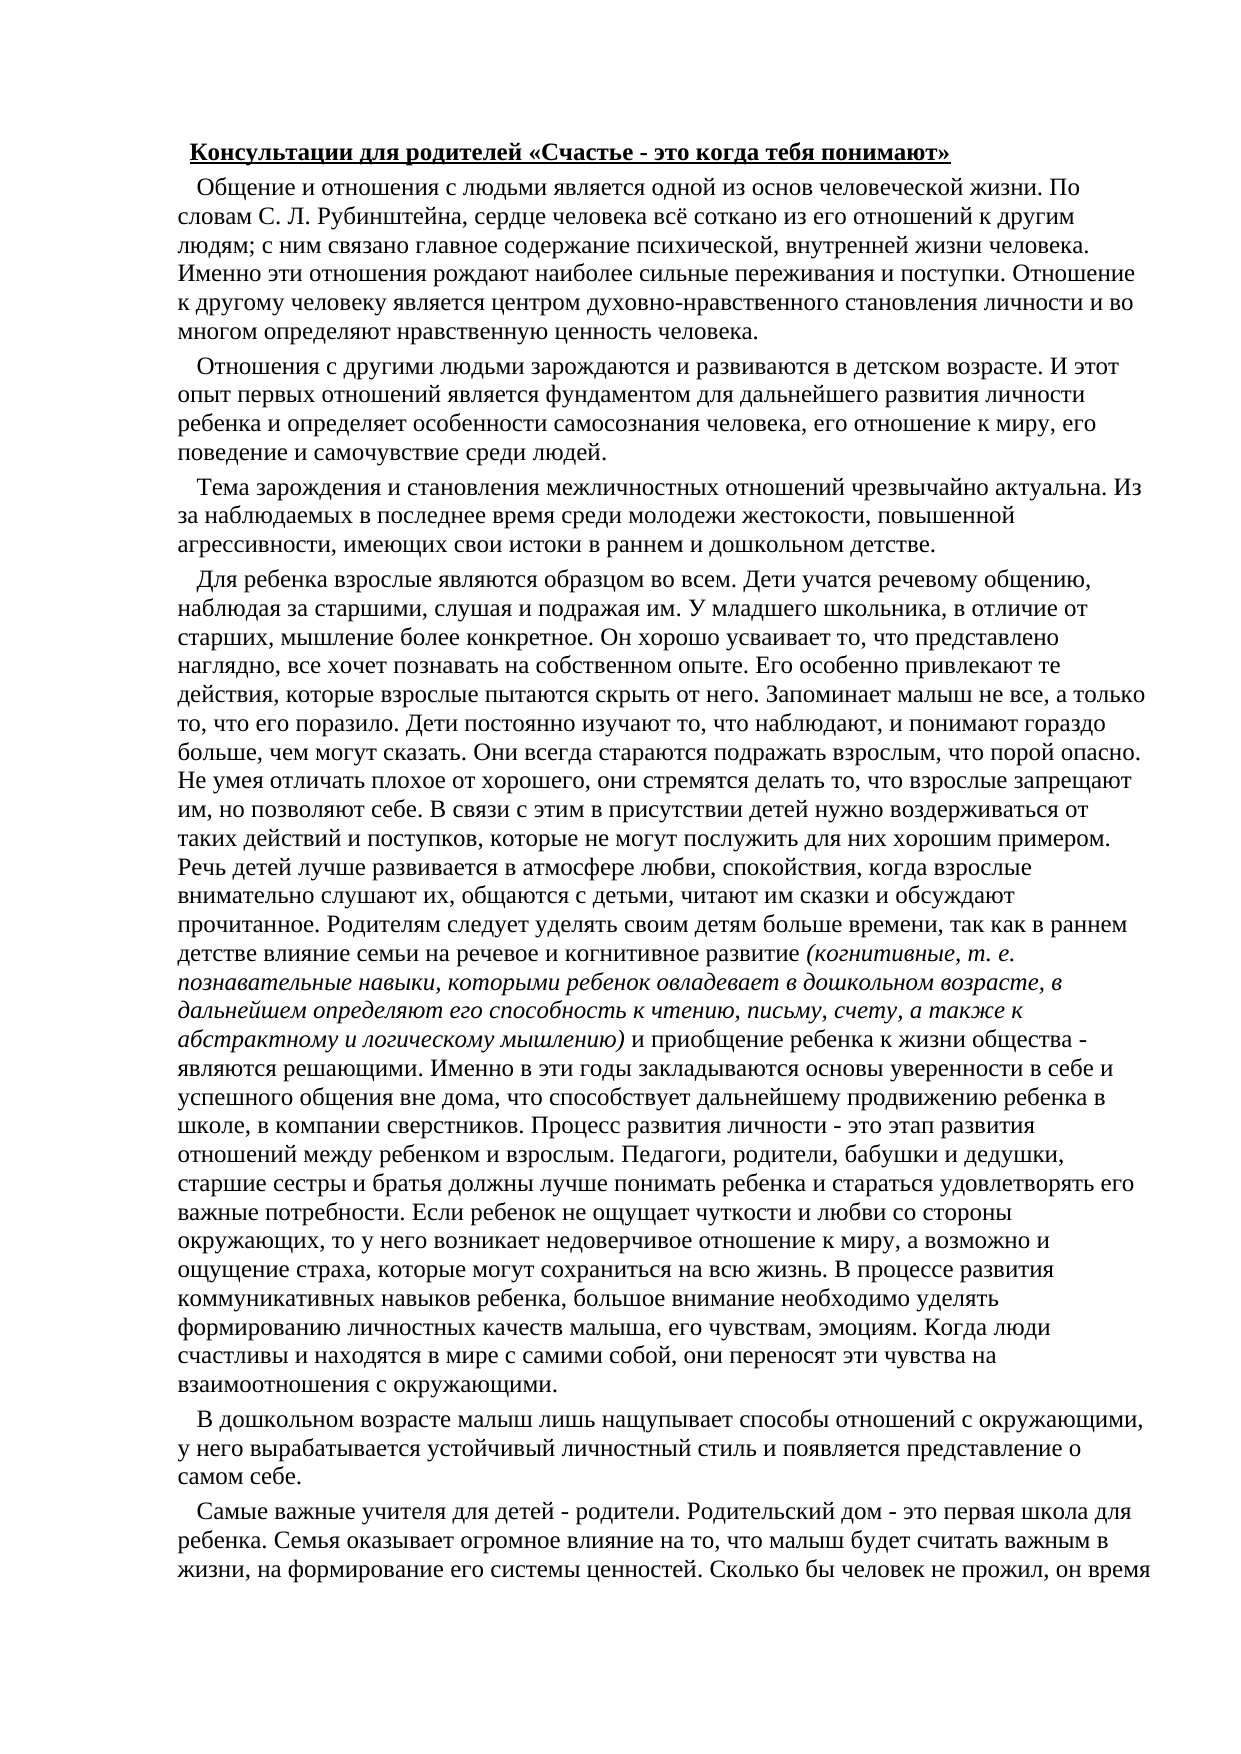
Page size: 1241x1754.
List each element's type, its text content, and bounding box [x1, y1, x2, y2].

text Тема зарождения и становления межличностных отношений чрезвычайно актуальна. Из за наблюдаемых в последнее время среди молодежи жестокости, повышенной агрессивности, имеющих свои истоки в раннем и дошкольном детстве. [177, 472, 1152, 558]
text Общение и отношения с людьми является одной из основ человеческой жизни. По словам С. Л. Рубинштейна, сердце человека всё соткано из его отношений к другим людям; с ним связано главное содержание психической, внутренней жизни человека. Именно эти отношения рождают наиболее сильные переживания и поступки. Отношение к другому человеку является центром духовно-нравственного становления личности и во многом определяют нравственную ценность человека. [177, 172, 1152, 345]
text В дошкольном возрасте малыш лишь нащупывает способы отношений с окружающими, у него вырабатывается устойчивый личностный стиль и появляется представление о самом себе. [177, 1404, 1152, 1490]
text Отношения с другими людьми зарождаются и развиваются в детском возрасте. И этот опыт первых отношений является фундаментом для дальнейшего развития личности ребенка и определяет особенности самосознания человека, его отношение к миру, его поведение и самочувствие среди людей. [177, 351, 1152, 466]
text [177, 1496, 1152, 1582]
text Для ребенка взрослые являются образцом во всем. Дети учатся речевому общению, наблюдая за старшими, слушая и подражая им. У младшего школьника, в отличие от старших, мышление более конкретное. Он хорошо усваивает то, что представлено наглядно, все хочет познавать на собственном опыте. Его особенно привлекают те действия, которые взрослые пытаются скрыть от него. Запоминает малыш не все, а только то, что его поразило. Дети постоянно изучают то, что наблюдают, и понимают гораздо больше, чем могут сказать. Они всегда стараются подражать взрослым, что порой опасно. Не умея отличать плохое от хорошего, они стремятся делать то, что взрослые запрещают им, но позволяют себе. В связи с этим в присутствии детей нужно воздерживаться от таких действий и поступков, которые не могут послужить для них хорошим примером. Речь детей лучше развивается в атмосфере любви, спокойствия, когда взрослые внимательно слушают их, общаются с детьми, читают им сказки и обсуждают прочитанное. Родителям следует уделять своим детям больше времени, так как в раннем детстве влияние семьи на речевое и когнитивное развитие (когнитивные, т. е. познавательные навыки, которыми ребенок овладевает в дошкольном возрасте, в дальнейшем определяют его способность к чтению, письму, счету, а также к абстрактному и логическому мышлению) и приобщение ребенка к жизни общества - являются решающими. Именно в эти годы закладываются основы уверенности в себе и успешного общения вне дома, что способствует дальнейшему продвижению ребенка в школе, в компании сверстников. Процесс развития личности - это этап развития отношений между ребенком и взрослым. Педагоги, родители, бабушки и дедушки, старшие сестры и братья должны лучше понимать ребенка и стараться удовлетворять его важные потребности. Если ребенок не ощущает чуткости и любви со стороны окружающих, то у него возникает недоверчивое отношение к миру, а возможно и ощущение страха, которые могут сохраниться на всю жизнь. В процессе развития коммуникативных навыков ребенка, большое внимание необходимо уделять формированию личностных качеств малыша, его чувствам, эмоциям. Когда люди счастливы и находятся в мире с самими собой, они переносят эти чувства на взаимоотношения с окружающими. [177, 564, 1152, 1398]
text Консультации для родителей «Счастье - это когда тебя понимают» [189, 124, 1139, 166]
